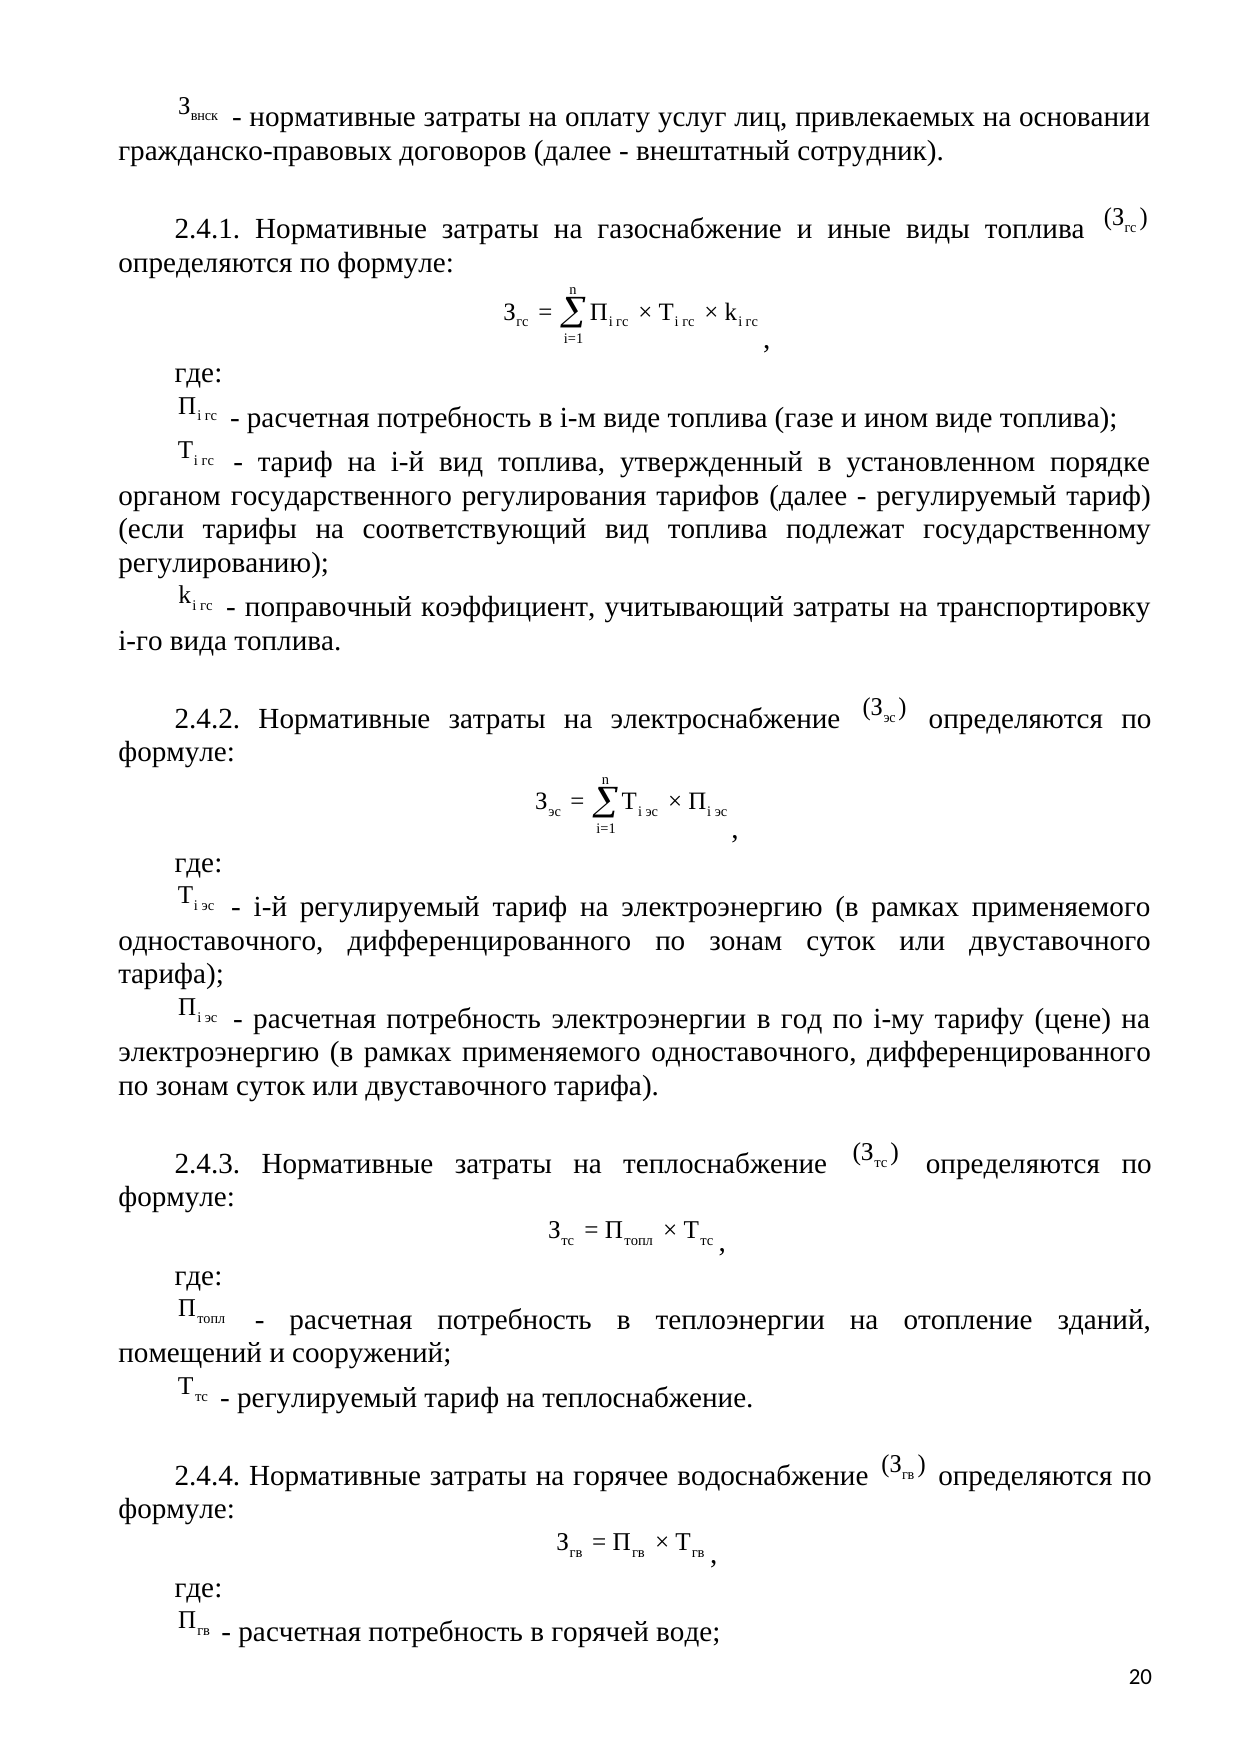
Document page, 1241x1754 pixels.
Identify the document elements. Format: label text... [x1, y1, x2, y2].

text 2.4.3. Нормативные затраты на теплоснабжение определяются по формуле: [118, 1135, 1152, 1213]
text где: [118, 845, 1152, 878]
text - нормативные затраты на оплату услуг лиц, привлекаемых на основании гражданско-правовых договоров (далее - внештатный сотрудник). [118, 89, 1152, 167]
text - расчетная потребность электроэнергии в год по i-му тарифу (цене) на электроэнергию (в рамках применяемого одноставочного, дифференцированного по зонам суток или двуставочного тарифа). [118, 990, 1152, 1102]
text , [118, 1525, 1152, 1570]
text где: [118, 355, 1152, 389]
text 2.4.2. Нормативные затраты на электроснабжение определяются по формуле: [118, 690, 1152, 768]
text - расчетная потребность в теплоэнергии на отопление зданий, помещений и сооружений; [118, 1291, 1152, 1369]
text где: [118, 1258, 1152, 1291]
text - поправочный коэффициент, учитывающий затраты на транспортировку i-го вида топлива. [118, 578, 1152, 656]
text - расчетная потребность в горячей воде; [118, 1603, 1152, 1648]
text - тариф на i-й вид топлива, утвержденный в установленном порядке органом государственного регулирования тарифов (далее - регулируемый тариф) (если тарифы на соответствующий вид топлива подлежат государственному регулированию); [118, 433, 1152, 578]
text где: [118, 1570, 1152, 1603]
text - i-й регулируемый тариф на электроэнергию (в рамках применяемого одноставочного, дифференцированного по зонам суток или двуставочного тарифа); [118, 878, 1152, 990]
text - регулируемый тариф на теплоснабжение. [118, 1369, 1152, 1414]
text , [118, 278, 1152, 355]
text , [118, 768, 1152, 845]
text , [118, 1213, 1152, 1258]
text 2.4.1. Нормативные затраты на газоснабжение и иные виды топлива определяются по формуле: [118, 200, 1152, 278]
text 2.4.4. Нормативные затраты на горячее водоснабжение определяются по формуле: [118, 1447, 1152, 1525]
text - расчетная потребность в i-м виде топлива (газе и ином виде топлива); [118, 389, 1152, 433]
